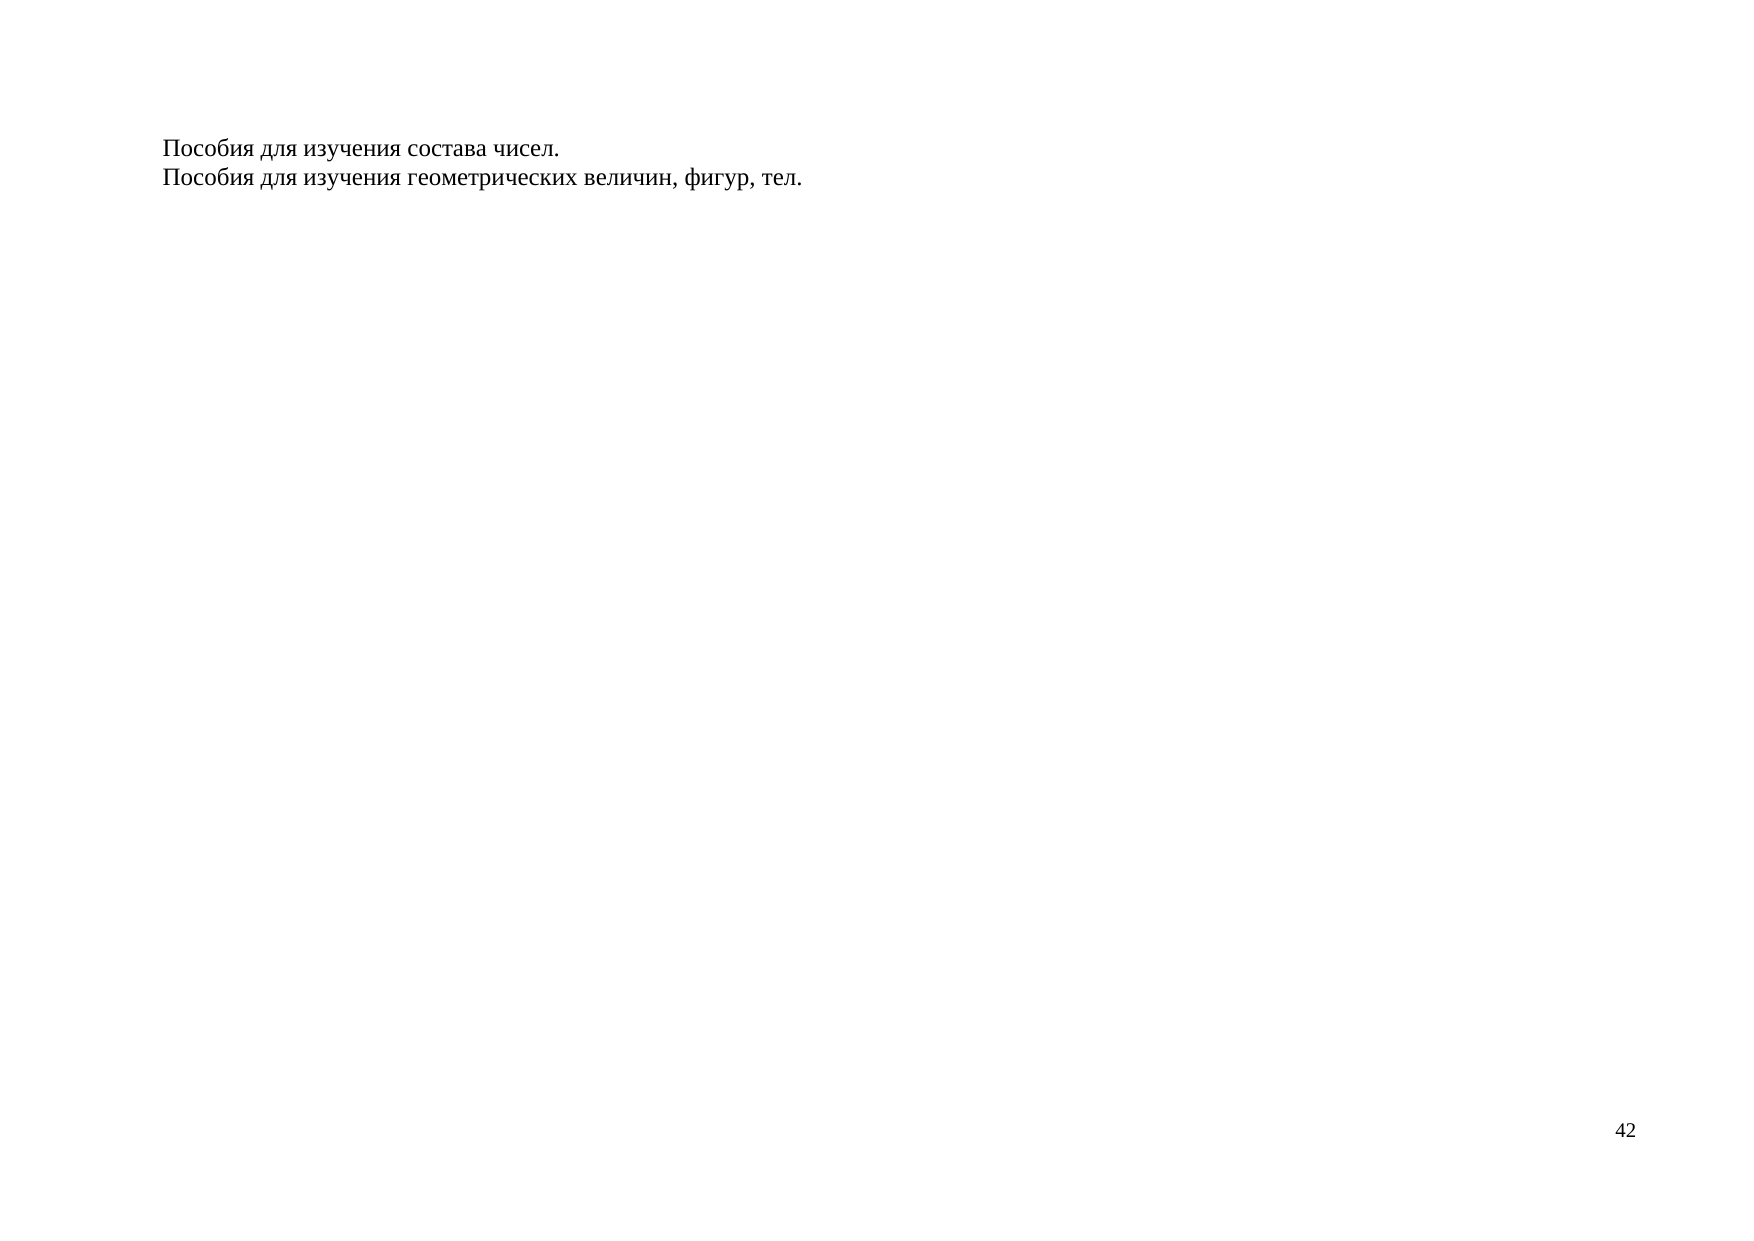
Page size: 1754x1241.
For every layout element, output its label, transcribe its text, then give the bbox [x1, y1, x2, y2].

text Пособия для изучения состава чисел. [118, 133, 1636, 162]
text Пособия для изучения геометрических величин, фигур, тел. [118, 162, 1636, 190]
